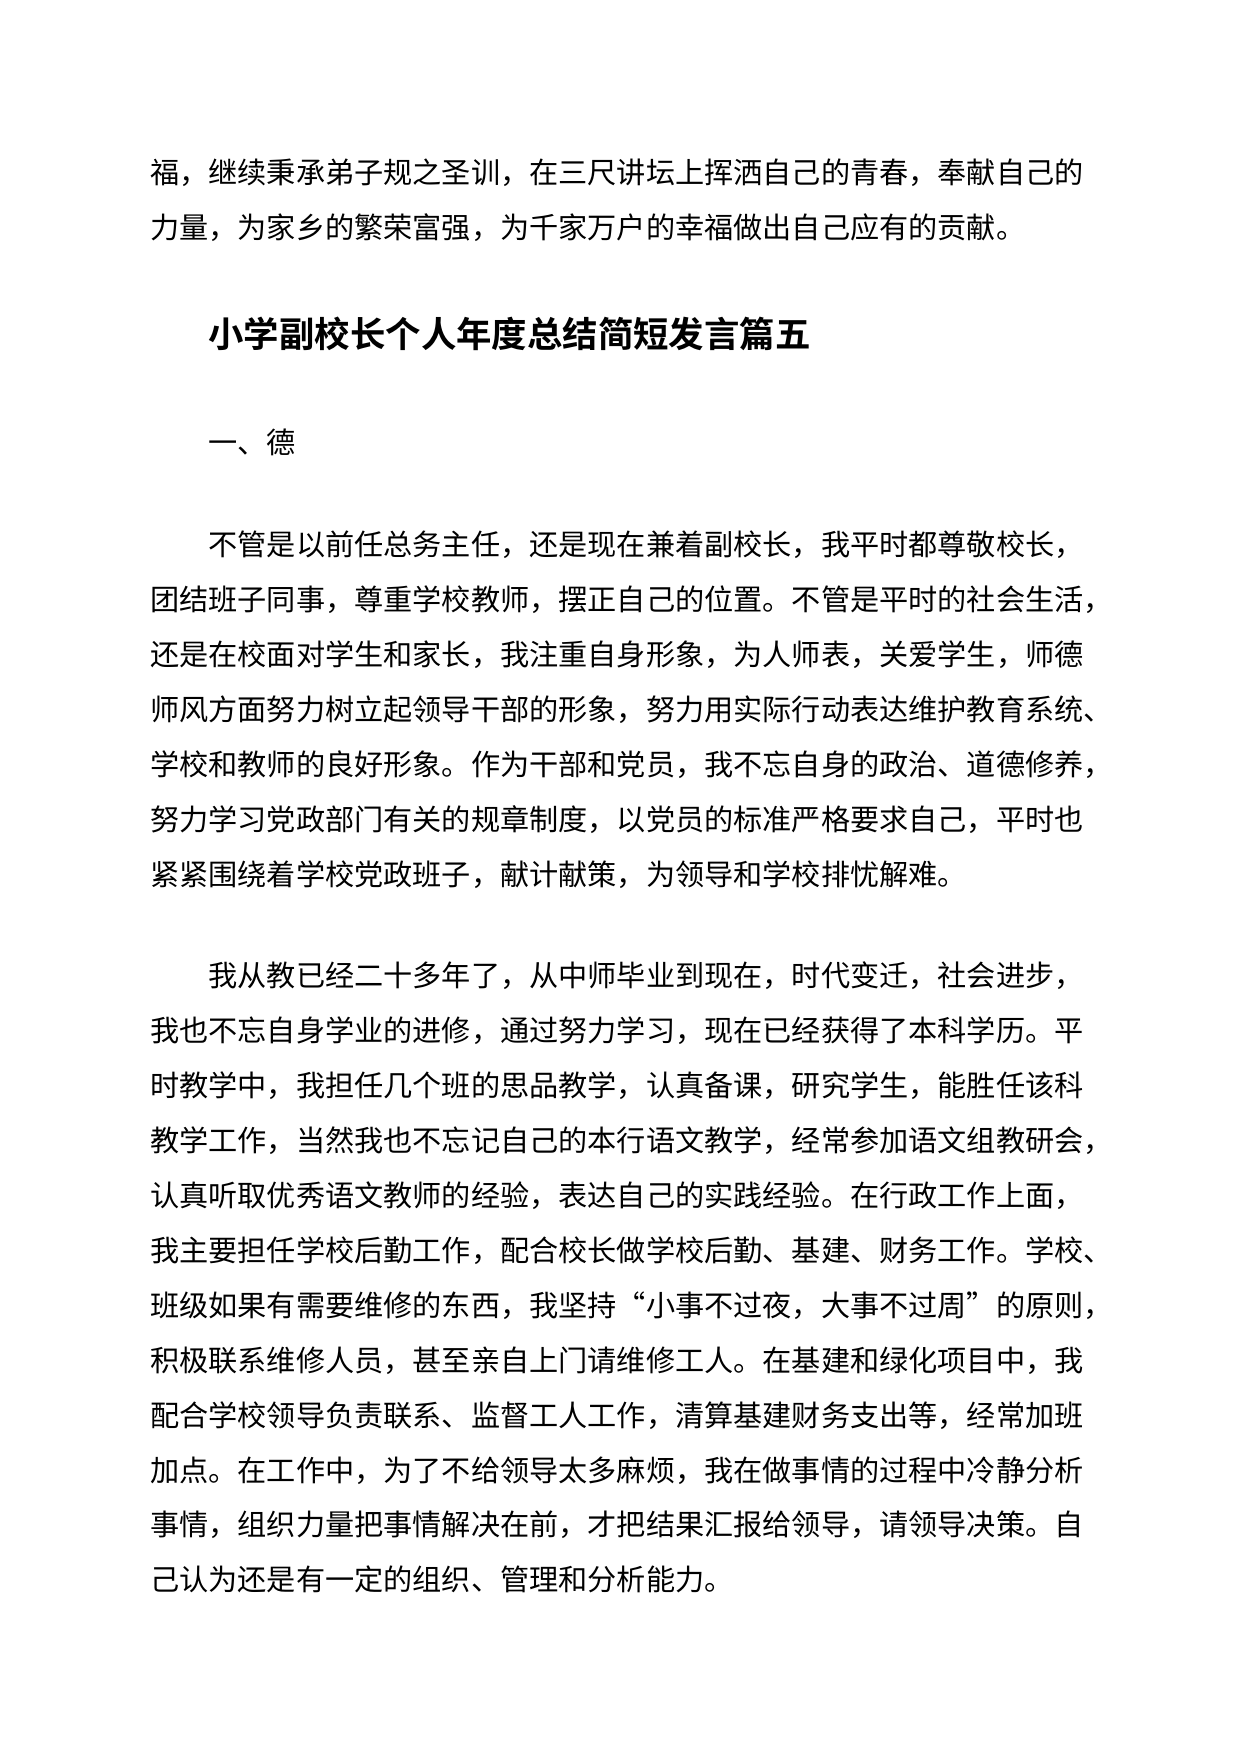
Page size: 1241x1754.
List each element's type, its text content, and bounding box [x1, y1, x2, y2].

text 小学副校长个人年度总结简短发言篇五 [150, 307, 1090, 358]
text 一、德 [150, 420, 1090, 462]
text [150, 150, 1090, 247]
text 不管是以前任总务主任，还是现在兼着副校长，我平时都尊敬校长，团结班子同事，尊重学校教师，摆正自己的位置。不管是平时的社会生活，还是在校面对学生和家长，我注重自身形象，为人师表，关爱学生，师德师风方面努力树立起领导干部的形象，努力用实际行动表达维护教育系统、学校和教师的良好形象。作为干部和党员，我不忘自身的政治、道德修养，努力学习党政部门有关的规章制度，以党员的标准严格要求自己，平时也紧紧围绕着学校党政班子，献计献策，为领导和学校排忧解难。 [150, 522, 1090, 893]
text 我从教已经二十多年了，从中师毕业到现在，时代变迁，社会进步，我也不忘自身学业的进修，通过努力学习，现在已经获得了本科学历。平时教学中，我担任几个班的思品教学，认真备课，研究学生，能胜任该科教学工作，当然我也不忘记自己的本行语文教学，经常参加语文组教研会，认真听取优秀语文教师的经验，表达自己的实践经验。在行政工作上面，我主要担任学校后勤工作，配合校长做学校后勤、基建、财务工作。学校、班级如果有需要维修的东西，我坚持“小事不过夜，大事不过周”的原则，积极联系维修人员，甚至亲自上门请维修工人。在基建和绿化项目中，我配合学校领导负责联系、监督工人工作，清算基建财务支出等，经常加班加点。在工作中，为了不给领导太多麻烦，我在做事情的过程中冷静分析事情，组织力量把事情解决在前，才把结果汇报给领导，请领导决策。自己认为还是有一定的组织、管理和分析能力。 [150, 953, 1090, 1599]
